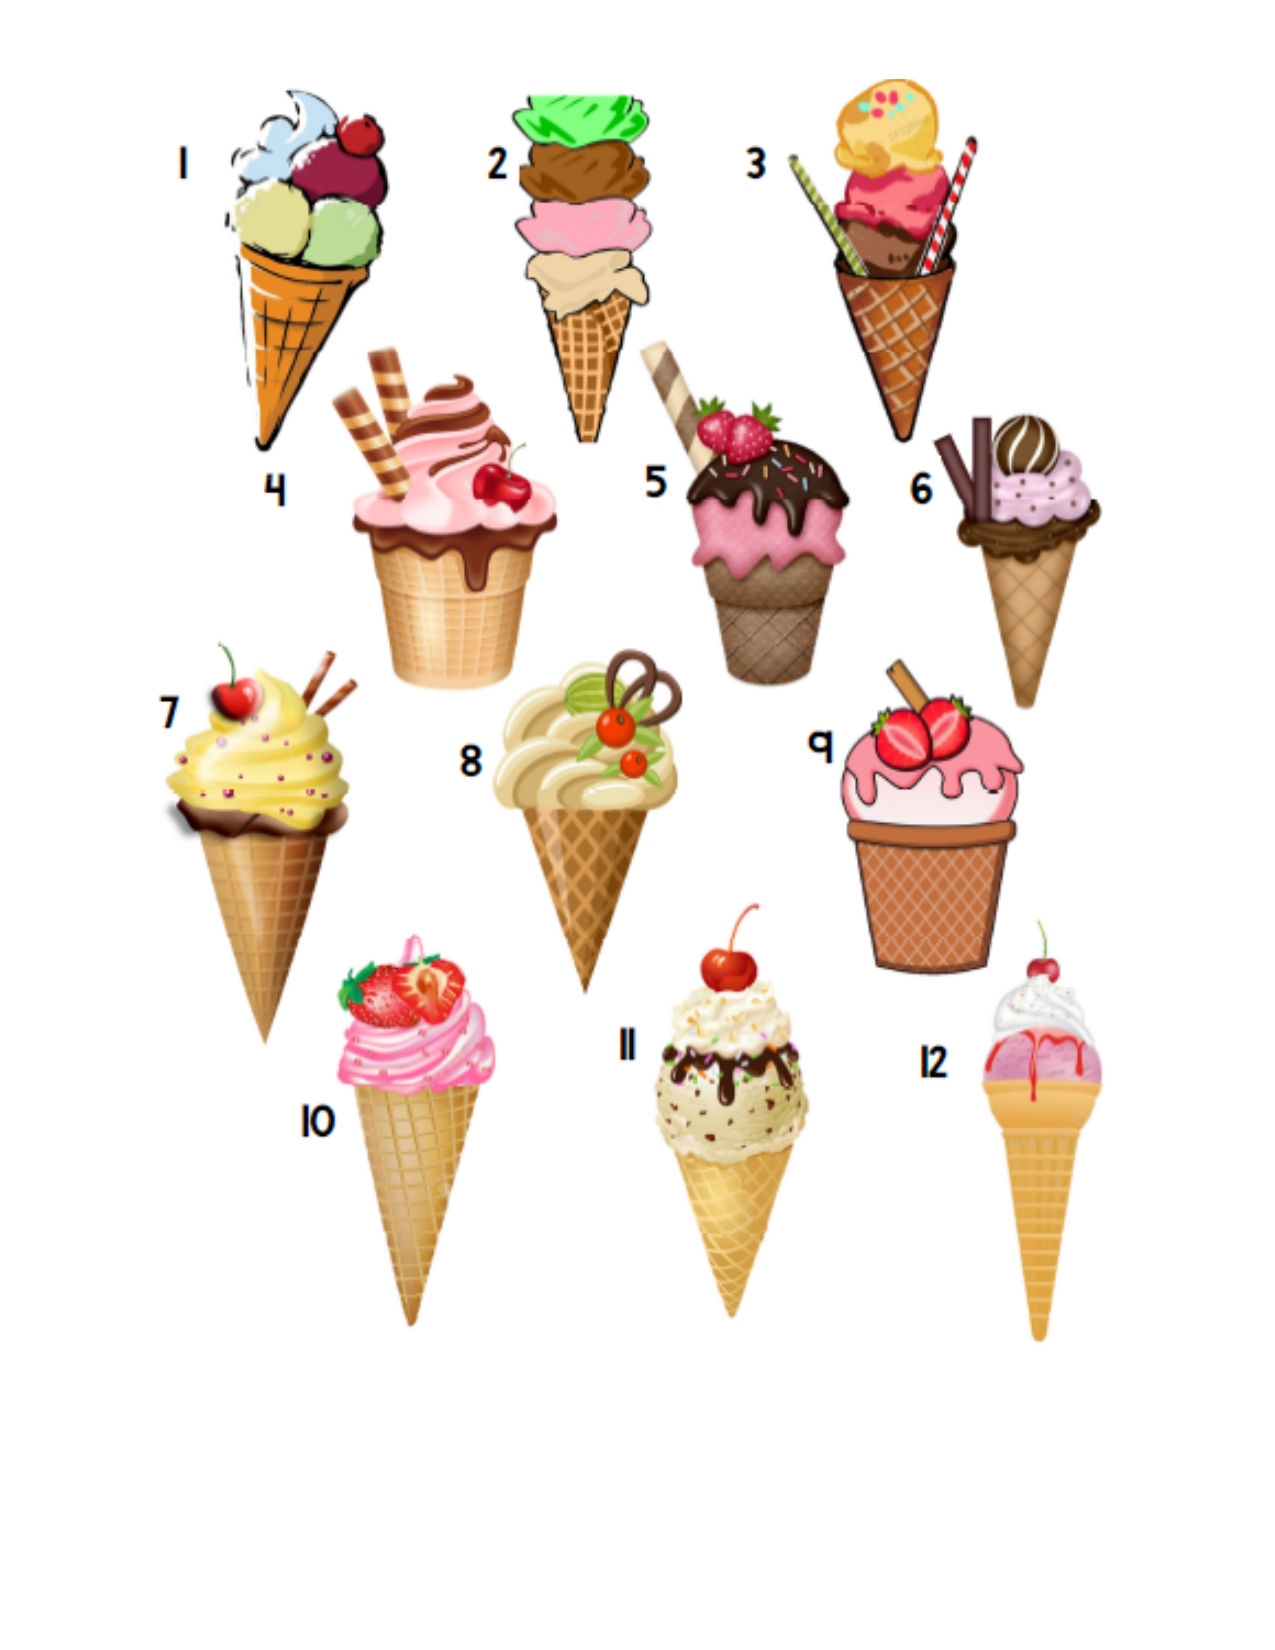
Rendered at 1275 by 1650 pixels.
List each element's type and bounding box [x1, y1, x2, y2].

picture [131, 79, 1144, 1379]
